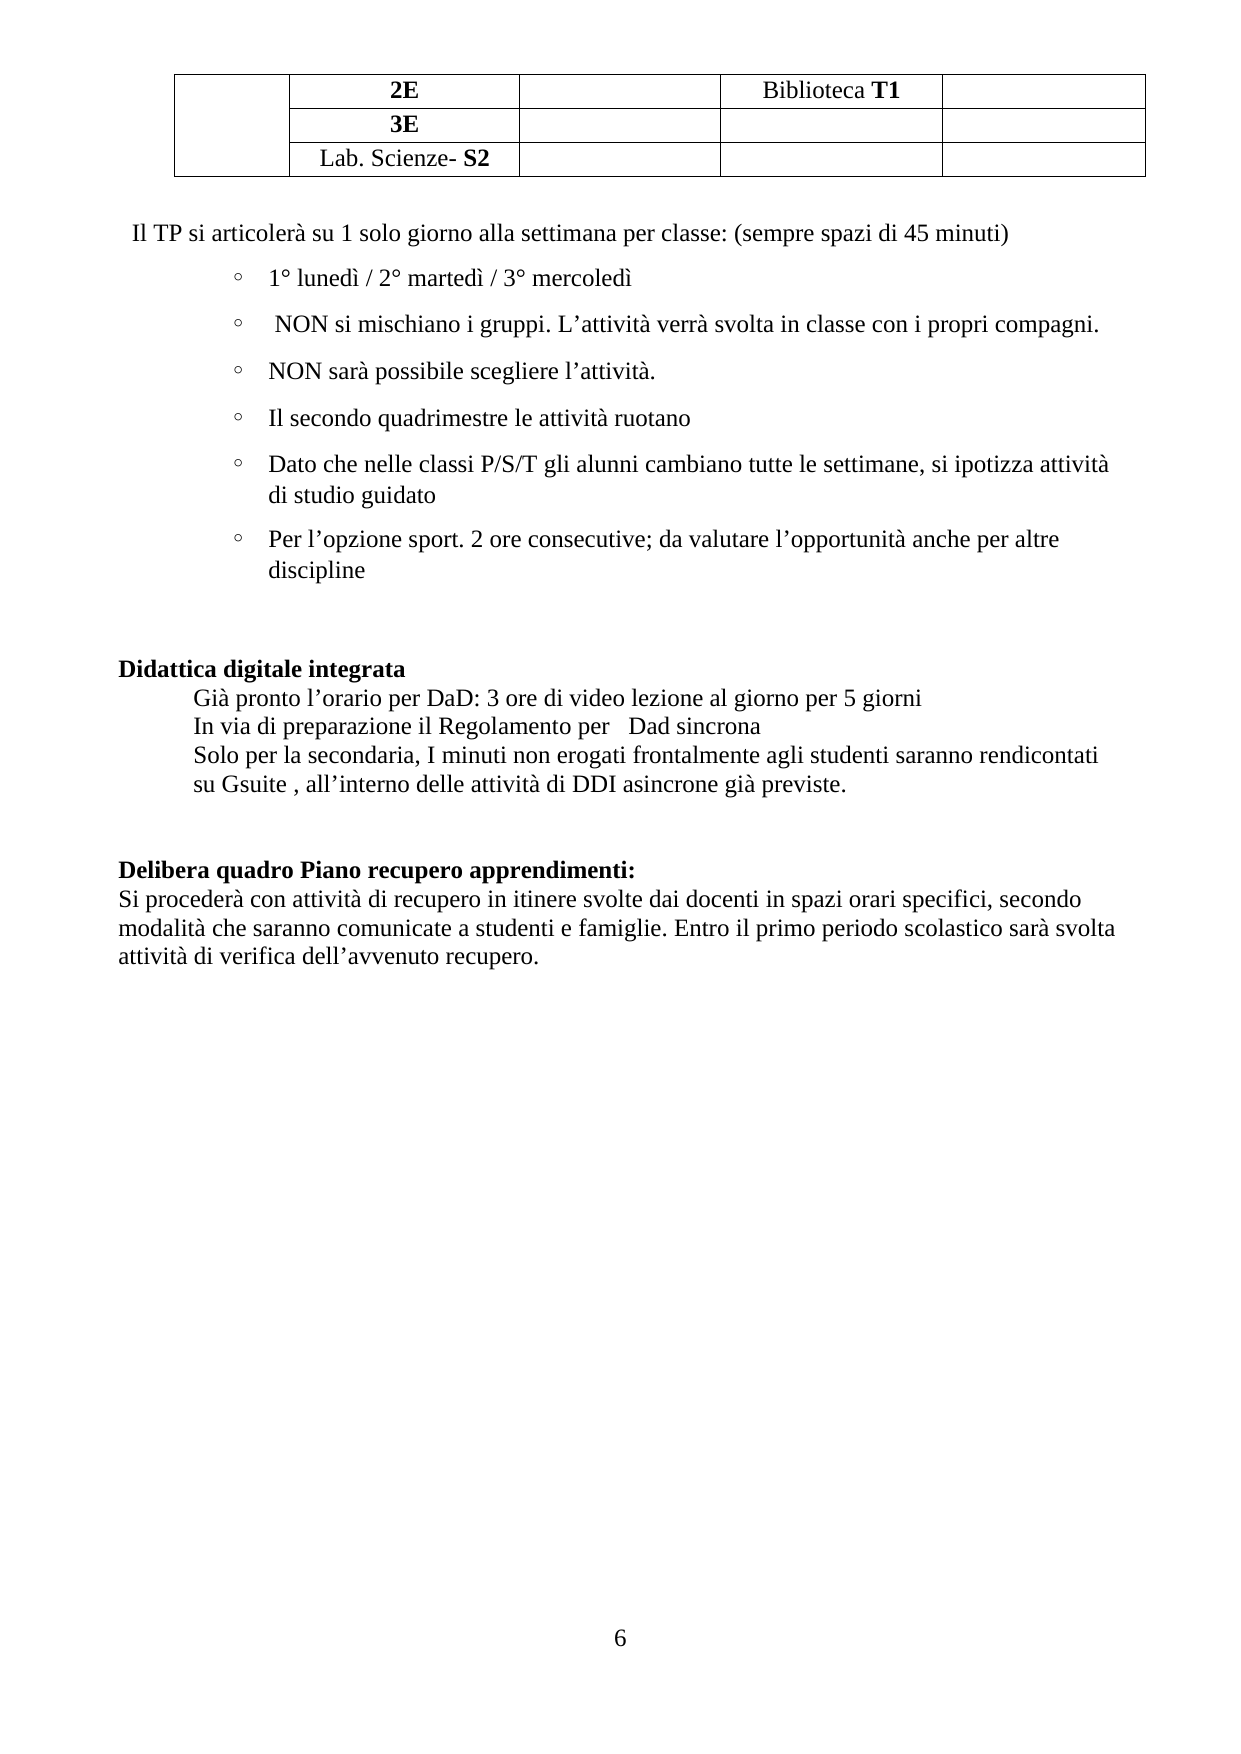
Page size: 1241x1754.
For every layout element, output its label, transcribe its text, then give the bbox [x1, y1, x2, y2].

text In via di preparazione il Regolamento per Dad sincrona [193, 711, 1122, 740]
table_cell [943, 109, 1145, 142]
list NON sarà possibile scegliere l’attività. [231, 353, 1122, 387]
list Per l’opzione sport. 2 ore consecutive; da valutare l’opportunità anche per altre discipline [231, 521, 1122, 584]
table_cell [520, 75, 720, 108]
list NON si mischiano i gruppi. L’attività verrà svolta in classe con i propri compagni. [231, 306, 1122, 340]
table_cell [520, 143, 720, 176]
table_cell [520, 109, 720, 142]
table_cell 2E [290, 75, 519, 108]
table_cell [721, 109, 942, 142]
table_cell 3E [290, 109, 519, 142]
text Si procederà con attività di recupero in itinere svolte dai docenti in spazi orari specifici, secondo modalità che saranno comunicate a studenti e famiglie. Entro il primo periodo scolastico sarà svolta attività di verifica dell’avvenuto recupero. [118, 884, 1122, 970]
list Dato che nelle classi P/S/T gli alunni cambiano tutte le settimane, si ipotizza attività di studio guidato [231, 446, 1122, 509]
list Il secondo quadrimestre le attività ruotano [231, 399, 1122, 433]
table_cell [175, 75, 289, 176]
table_cell Lab. Scienze- S2 [290, 143, 519, 176]
text Solo per la secondaria, I minuti non erogati frontalmente agli studenti saranno rendicontati su Gsuite , all’interno delle attività di DDI asincrone già previste. [193, 740, 1122, 798]
table_cell Biblioteca T1 [721, 75, 942, 108]
text Delibera quadro Piano recupero apprendimenti: [118, 855, 1122, 884]
text Già pronto l’orario per DaD: 3 ore di video lezione al giorno per 5 giorni [193, 683, 1122, 711]
text Il TP si articolerà su 1 solo giorno alla settimana per classe: (sempre spazi di 45 minuti) [132, 218, 1122, 247]
table_cell [943, 75, 1145, 108]
list 1° lunedì / 2° martedì / 3° mercoledì [231, 259, 1122, 294]
text Didattica digitale integrata [118, 654, 1122, 683]
table_cell [943, 143, 1145, 176]
table_cell [721, 143, 942, 176]
